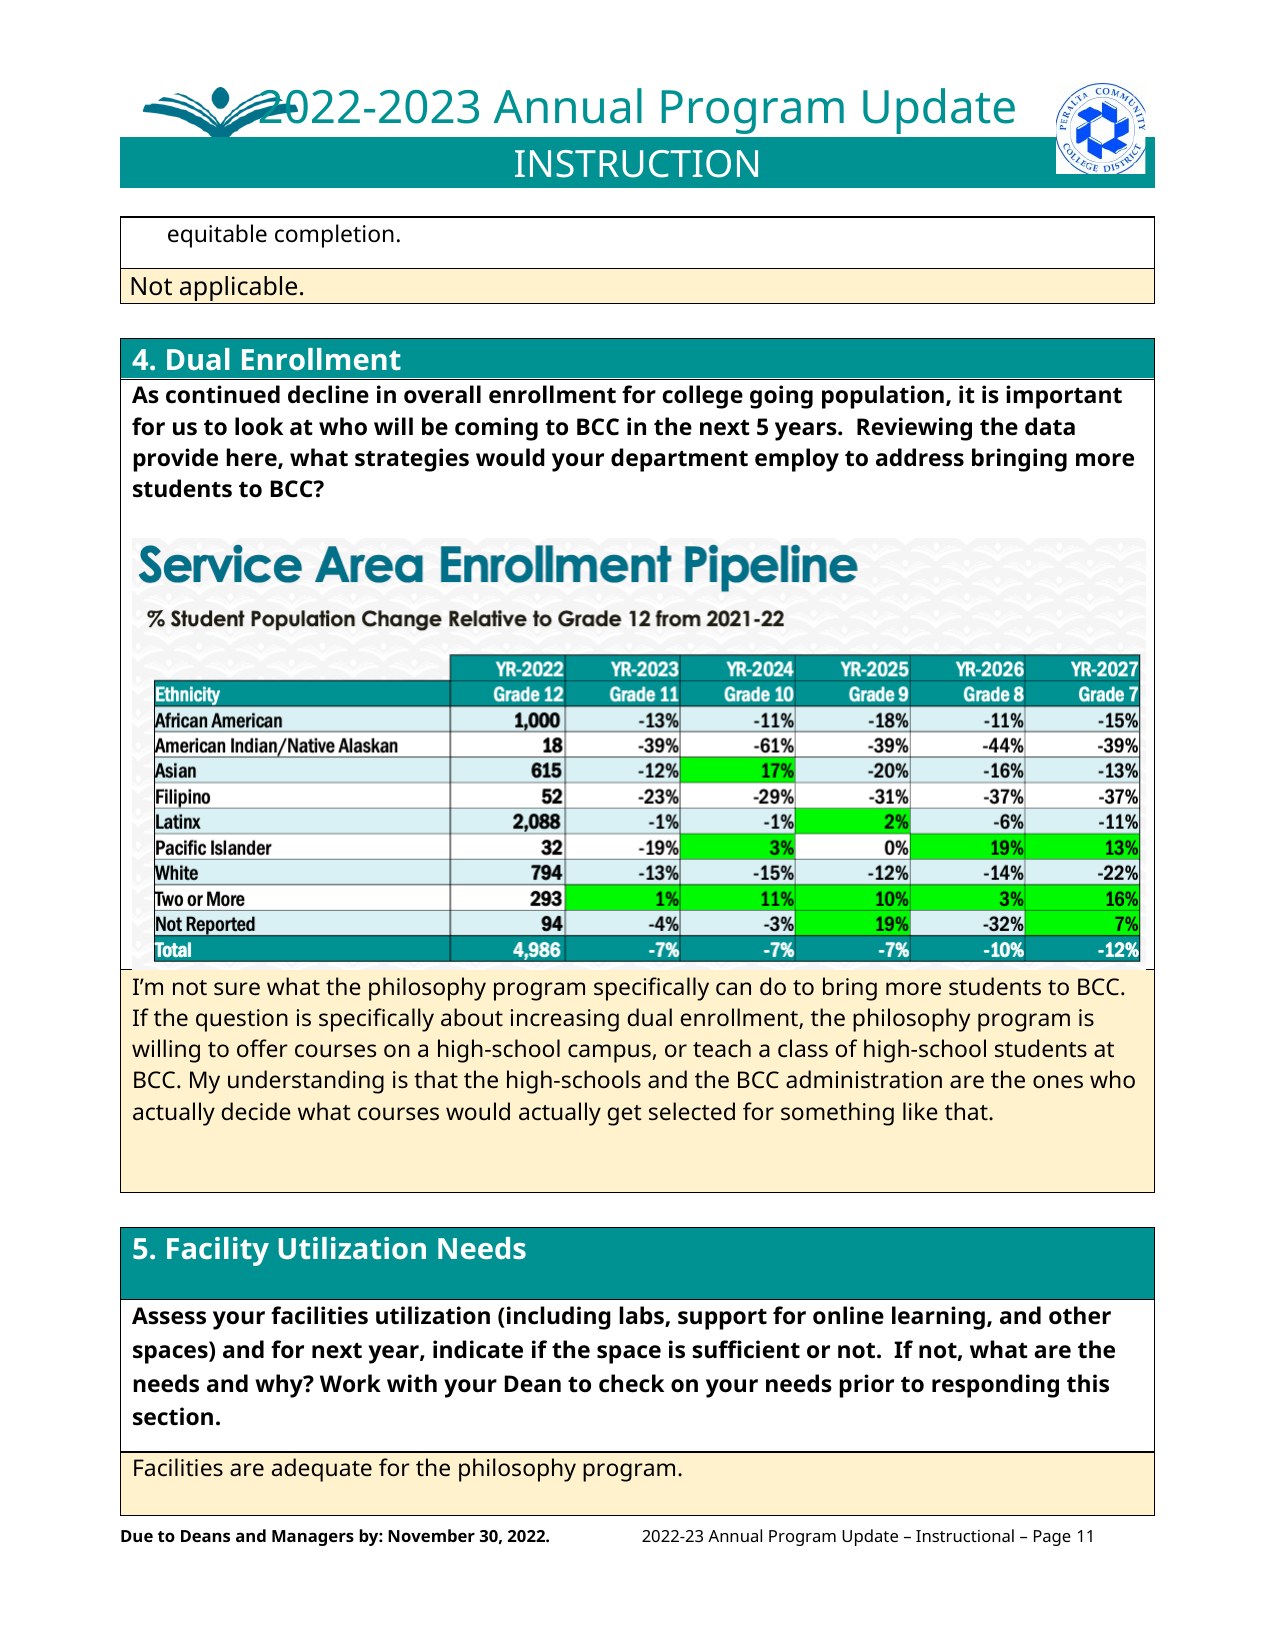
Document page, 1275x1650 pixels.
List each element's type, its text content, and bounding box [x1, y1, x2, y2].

picture [1056, 83, 1146, 174]
table_cell Assess your facilities utilization (including labs, support for online learning, and other spaces) and for next year, indicate if the space is sufficient or not. If not, what are the needs and why? Work with your Dean to check on your needs prior to responding this section. [121, 1300, 1154, 1451]
picture [131, 538, 1147, 970]
table_cell I’m not sure what the philosophy program specifically can do to bring more students to BCC. If the question is specifically about increasing dual enrollment, the philosophy program is willing to offer courses on a high-school campus, or teach a class of high-school students at BCC. My understanding is that the high-schools and the BCC administration are the ones who actually decide what courses would actually get selected for something like that. [121, 970, 1154, 1192]
table_header 4. Dual Enrollment [121, 339, 1154, 378]
table_header 5. Facility Utilization Needs [121, 1228, 1154, 1299]
picture [122, 87, 319, 137]
table_cell Facilities are adequate for the philosophy program. [121, 1453, 1154, 1515]
table_cell As continued decline in overall enrollment for college going population, it is important for us to look at who will be coming to BCC in the next 5 years. Reviewing the data provide here, what strategies would your department employ to address bringing more students to BCC? [121, 380, 1154, 969]
table_cell Not applicable. [121, 269, 1154, 303]
